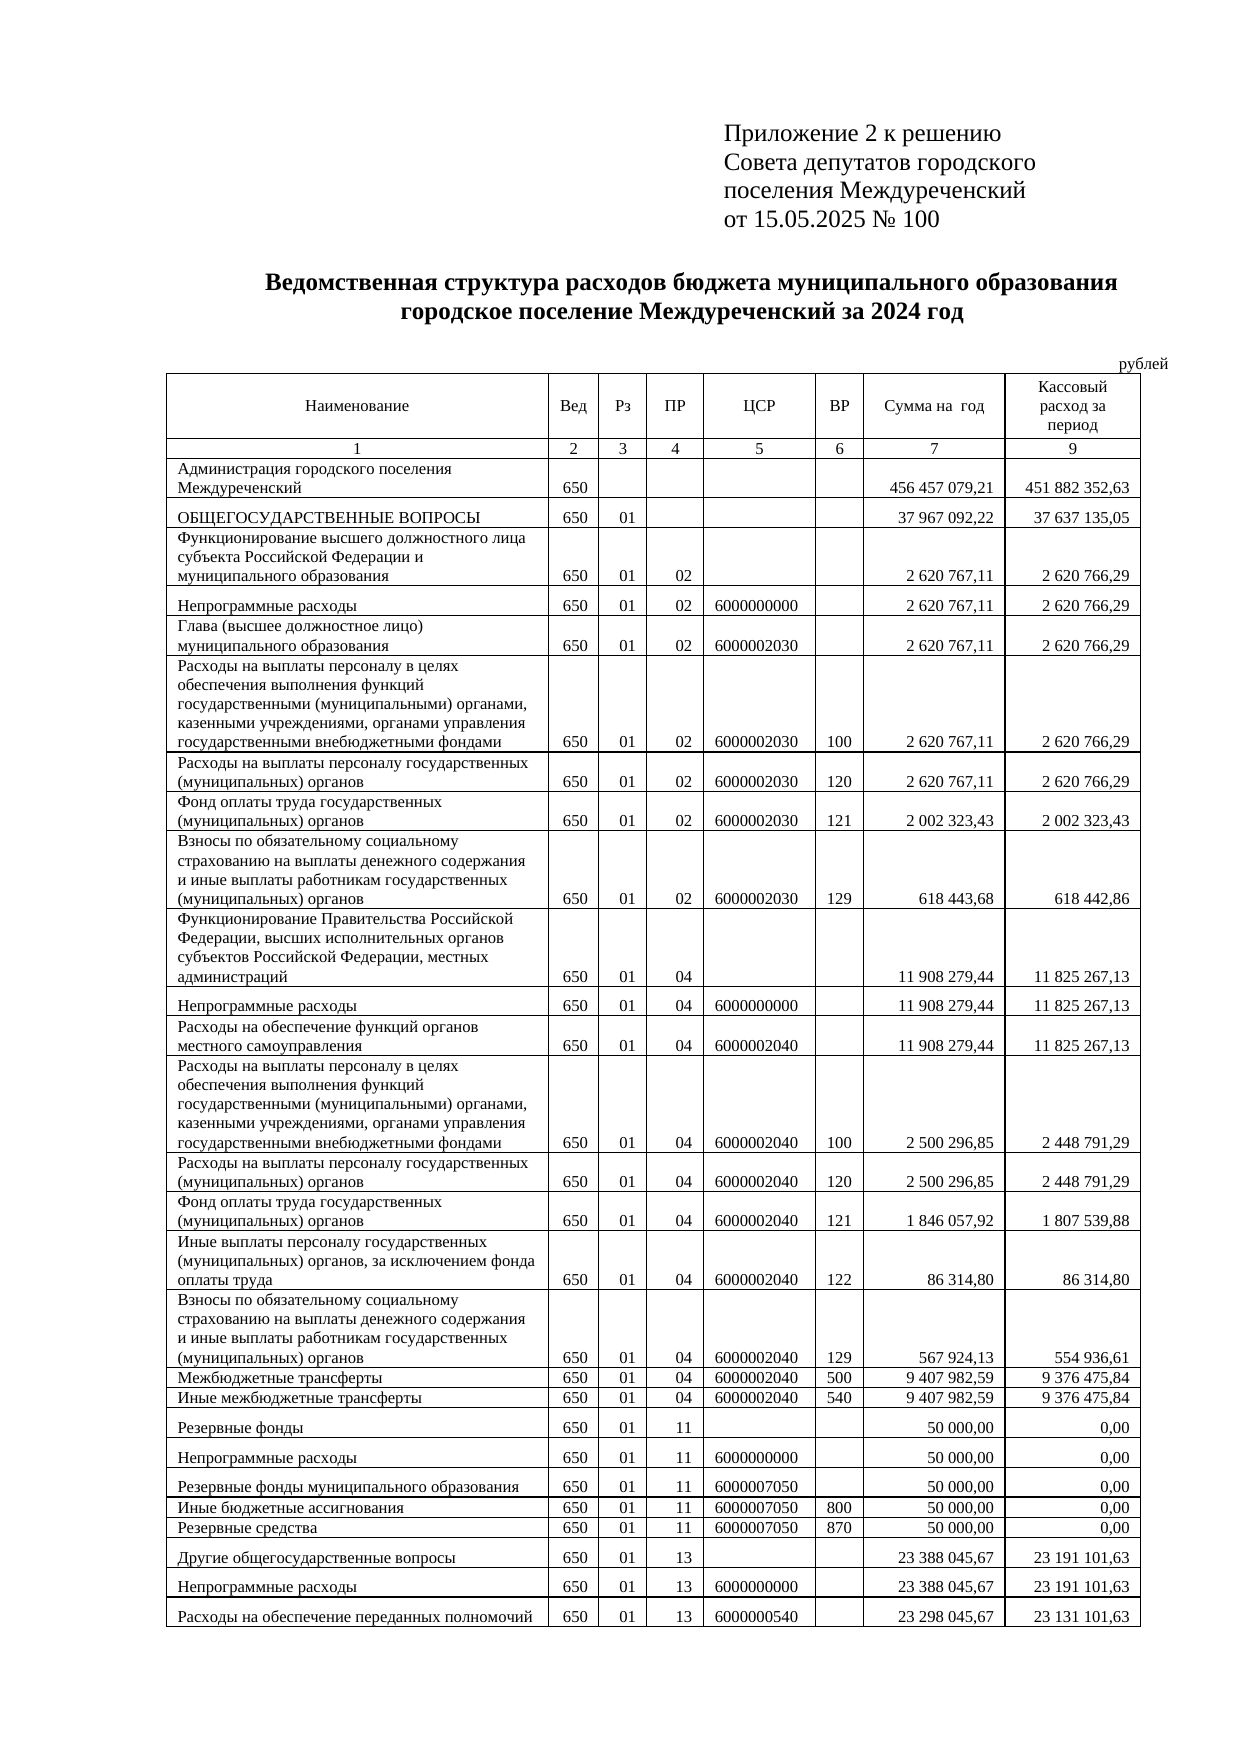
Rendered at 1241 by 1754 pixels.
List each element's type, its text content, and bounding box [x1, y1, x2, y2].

table_cell 6000002030 [704, 792, 815, 830]
table_cell 04 [647, 1231, 703, 1289]
table_cell Непрограммные расходы [167, 586, 548, 615]
table_cell 2 500 296,85 [864, 1153, 1004, 1191]
table_cell 2 620 766,29 [1006, 753, 1140, 791]
table_cell 650 [549, 753, 598, 791]
table_cell 86 314,80 [864, 1231, 1004, 1289]
table_cell 02 [647, 656, 703, 751]
table_cell [816, 1438, 863, 1467]
table_cell Фонд оплаты труда государственных (муниципальных) органов [167, 792, 548, 830]
table_header ПР [647, 374, 703, 437]
table_cell 2 620 766,29 [1006, 586, 1140, 615]
table_cell 23 191 101,63 [1006, 1538, 1140, 1567]
table_cell 650 [549, 1408, 598, 1437]
table_cell 650 [549, 909, 598, 986]
table_cell 04 [647, 1388, 703, 1407]
table_cell 01 [599, 792, 646, 830]
table_cell 2 448 791,29 [1006, 1056, 1140, 1152]
table_cell 650 [549, 1438, 598, 1467]
table_cell [816, 909, 863, 986]
table_cell 2 620 767,11 [864, 616, 1004, 654]
table_cell 23 298 045,67 [864, 1598, 1004, 1626]
table_cell 650 [549, 498, 598, 527]
table_cell 2 620 766,29 [1006, 656, 1140, 751]
table_cell 11 825 267,13 [1006, 987, 1140, 1015]
table_cell 2 620 767,11 [864, 656, 1004, 751]
table_cell Расходы на обеспечение функций органов местного самоуправления [167, 1016, 548, 1055]
table_cell 6000002040 [704, 1056, 815, 1152]
table_cell 01 [599, 909, 646, 986]
table_cell 451 882 352,63 [1006, 459, 1140, 497]
table_cell Расходы на выплаты персоналу в целях обеспечения выполнения функций государственными (муниципальными) органами, казенными учреждениями, органами управления государственными внебюджетными фондами [167, 656, 548, 751]
table_cell 01 [599, 753, 646, 791]
table_cell 120 [816, 1153, 863, 1191]
table_cell 650 [549, 1290, 598, 1367]
table_cell [704, 498, 815, 527]
table_cell 2 002 323,43 [864, 792, 1004, 830]
table_cell Функционирование высшего должностного лица субъекта Российской Федерации и муниципального образования [167, 528, 548, 585]
table_cell [816, 459, 863, 497]
table_cell Функционирование Правительства Российской Федерации, высших исполнительных органов субъектов Российской Федерации, местных администраций [167, 909, 548, 986]
table_cell 6000002040 [704, 1231, 815, 1289]
table_cell 9 407 982,59 [864, 1368, 1004, 1387]
table_cell 6000000000 [704, 1438, 815, 1467]
table_cell [816, 616, 863, 654]
table_cell 120 [816, 753, 863, 791]
table_cell 02 [647, 792, 703, 830]
table_cell Расходы на обеспечение переданных полномочий [167, 1598, 548, 1626]
table_cell 50 000,00 [864, 1408, 1004, 1437]
table_cell 01 [599, 1388, 646, 1407]
table_cell [704, 1538, 815, 1567]
table_cell 04 [647, 987, 703, 1015]
text рублей [196, 354, 1168, 373]
table_cell 11 [647, 1518, 703, 1537]
table_cell 2 620 767,11 [864, 586, 1004, 615]
table_cell [816, 1568, 863, 1596]
table_cell 01 [599, 1408, 646, 1437]
table_cell 650 [549, 1153, 598, 1191]
table_cell Иные межбюджетные трансферты [167, 1388, 548, 1407]
table_cell 01 [599, 1192, 646, 1230]
table_cell 2 002 323,43 [1006, 792, 1140, 830]
table_cell 6000007050 [704, 1518, 815, 1537]
table_cell [816, 498, 863, 527]
table_cell 129 [816, 1290, 863, 1367]
table_cell 02 [647, 831, 703, 908]
table_cell 1 846 057,92 [864, 1192, 1004, 1230]
table_cell 23 388 045,67 [864, 1568, 1004, 1596]
text Приложение 2 к решению [723, 118, 1152, 147]
table_cell [704, 1408, 815, 1437]
table_cell 01 [599, 498, 646, 527]
table_cell 6000000000 [704, 987, 815, 1015]
table_cell [704, 528, 815, 585]
table_cell [816, 1468, 863, 1496]
table_cell 01 [599, 1153, 646, 1191]
table_cell 567 924,13 [864, 1290, 1004, 1367]
table_cell 650 [549, 528, 598, 585]
table_cell 04 [647, 1192, 703, 1230]
table_cell 02 [647, 586, 703, 615]
table_cell Расходы на выплаты персоналу государственных (муниципальных) органов [167, 1153, 548, 1191]
table_cell 1 807 539,88 [1006, 1192, 1140, 1230]
table_cell Резервные средства [167, 1518, 548, 1537]
table_cell 0,00 [1006, 1498, 1140, 1517]
table_header ВР [816, 374, 863, 437]
table_cell 0,00 [1006, 1408, 1140, 1437]
table_cell 01 [599, 1598, 646, 1626]
table_cell 11 908 279,44 [864, 987, 1004, 1015]
table_cell 01 [599, 586, 646, 615]
table_cell Другие общегосударственные вопросы [167, 1538, 548, 1567]
table_cell 01 [599, 1231, 646, 1289]
table_cell Иные выплаты персоналу государственных (муниципальных) органов, за исключением фонда оплаты труда [167, 1231, 548, 1289]
table_cell 4 [647, 439, 703, 458]
table_cell 6 [816, 439, 863, 458]
table_cell 01 [599, 831, 646, 908]
table_cell 7 [864, 439, 1004, 458]
table_cell 6000002030 [704, 656, 815, 751]
table_cell 100 [816, 656, 863, 751]
table_cell 23 191 101,63 [1006, 1568, 1140, 1596]
table_cell 650 [549, 1388, 598, 1407]
table_cell 540 [816, 1388, 863, 1407]
table_cell 01 [599, 1538, 646, 1567]
table_cell 9 376 475,84 [1006, 1368, 1140, 1387]
table_cell 129 [816, 831, 863, 908]
table_cell 50 000,00 [864, 1518, 1004, 1537]
table_cell 01 [599, 528, 646, 585]
table_cell 6000002040 [704, 1290, 815, 1367]
table_cell 11 [647, 1468, 703, 1496]
table_cell Непрограммные расходы [167, 987, 548, 1015]
text от 15.05.2025 № 100 [723, 204, 1152, 233]
table_cell Непрограммные расходы [167, 1438, 548, 1467]
table_cell 11 [647, 1438, 703, 1467]
table_cell 01 [599, 1468, 646, 1496]
table_cell 37 637 135,05 [1006, 498, 1140, 527]
table_cell 11 825 267,13 [1006, 1016, 1140, 1055]
table_cell 01 [599, 1518, 646, 1537]
table_cell 11 908 279,44 [864, 1016, 1004, 1055]
table_cell 50 000,00 [864, 1498, 1004, 1517]
table_cell 01 [599, 616, 646, 654]
table_cell ОБЩЕГОСУДАРСТВЕННЫЕ ВОПРОСЫ [167, 498, 548, 527]
table_cell Межбюджетные трансферты [167, 1368, 548, 1387]
table_cell 2 448 791,29 [1006, 1153, 1140, 1191]
table_cell 13 [647, 1598, 703, 1626]
table_header Вед [549, 374, 598, 437]
table_cell 650 [549, 616, 598, 654]
table_cell Иные бюджетные ассигнования [167, 1498, 548, 1517]
table_cell Непрограммные расходы [167, 1568, 548, 1596]
table_cell 02 [647, 528, 703, 585]
table_cell 2 [549, 439, 598, 458]
table_cell 04 [647, 1016, 703, 1055]
table_cell [816, 1408, 863, 1437]
table_cell [599, 459, 646, 497]
table_cell 04 [647, 1153, 703, 1191]
text Ведомственная структура расходов бюджета муниципального образования городское поселение Междуреченский за 2024 год [196, 267, 1168, 325]
table_cell 121 [816, 1192, 863, 1230]
table_cell [816, 987, 863, 1015]
table_cell 01 [599, 1568, 646, 1596]
table_header Наименование [167, 374, 548, 437]
table_cell 650 [549, 586, 598, 615]
table_cell 650 [549, 1192, 598, 1230]
table_cell 6000000000 [704, 1568, 815, 1596]
table_cell 02 [647, 753, 703, 791]
table_cell 650 [549, 831, 598, 908]
table_cell Расходы на выплаты персоналу в целях обеспечения выполнения функций государственными (муниципальными) органами, казенными учреждениями, органами управления государственными внебюджетными фондами [167, 1056, 548, 1152]
table_cell 6000002040 [704, 1368, 815, 1387]
table_cell 13 [647, 1538, 703, 1567]
table_cell 554 936,61 [1006, 1290, 1140, 1367]
table_cell 02 [647, 616, 703, 654]
table_cell 86 314,80 [1006, 1231, 1140, 1289]
table_cell 2 620 767,11 [864, 528, 1004, 585]
table_cell Взносы по обязательному социальному страхованию на выплаты денежного содержания и иные выплаты работникам государственных (муниципальных) органов [167, 831, 548, 908]
table_cell 0,00 [1006, 1468, 1140, 1496]
table_cell 6000002030 [704, 831, 815, 908]
table_cell 456 457 079,21 [864, 459, 1004, 497]
table_cell 37 967 092,22 [864, 498, 1004, 527]
table_cell [647, 459, 703, 497]
table_cell [816, 586, 863, 615]
table_cell [816, 1538, 863, 1567]
table_cell 6000002040 [704, 1153, 815, 1191]
table_cell 04 [647, 1368, 703, 1387]
table_cell 6000007050 [704, 1468, 815, 1496]
table_cell 04 [647, 1056, 703, 1152]
table_cell 650 [549, 1056, 598, 1152]
table_cell [816, 528, 863, 585]
table_cell 0,00 [1006, 1438, 1140, 1467]
table_cell 2 620 766,29 [1006, 616, 1140, 654]
table_cell 9 [1006, 439, 1140, 458]
table_cell 23 131 101,63 [1006, 1598, 1140, 1626]
table_cell 01 [599, 1016, 646, 1055]
table_cell 650 [549, 1468, 598, 1496]
table_cell 11 908 279,44 [864, 909, 1004, 986]
table_cell 121 [816, 792, 863, 830]
table_cell 650 [549, 1518, 598, 1537]
table_cell 01 [599, 1056, 646, 1152]
table_cell 6000002030 [704, 616, 815, 654]
table_header Кассовый расход за период [1006, 374, 1140, 437]
table_cell Взносы по обязательному социальному страхованию на выплаты денежного содержания и иные выплаты работникам государственных (муниципальных) органов [167, 1290, 548, 1367]
table_cell 6000007050 [704, 1498, 815, 1517]
table_cell 618 443,68 [864, 831, 1004, 908]
table_cell 2 620 767,11 [864, 753, 1004, 791]
table_cell Резервные фонды [167, 1408, 548, 1437]
table_cell 01 [599, 1438, 646, 1467]
table_cell 650 [549, 1498, 598, 1517]
table_cell 650 [549, 459, 598, 497]
table_cell 0,00 [1006, 1518, 1140, 1537]
table_cell 01 [599, 1290, 646, 1367]
table_cell 04 [647, 909, 703, 986]
table_cell 6000002040 [704, 1016, 815, 1055]
table_cell 6000002040 [704, 1192, 815, 1230]
table_cell 650 [549, 987, 598, 1015]
table_cell 500 [816, 1368, 863, 1387]
table_cell 618 442,86 [1006, 831, 1140, 908]
table_cell 01 [599, 1498, 646, 1517]
table_cell 650 [549, 1568, 598, 1596]
table_cell 100 [816, 1056, 863, 1152]
table_cell 04 [647, 1290, 703, 1367]
table_cell [647, 498, 703, 527]
table_cell 122 [816, 1231, 863, 1289]
table_header ЦСР [704, 374, 815, 437]
table_cell 11 [647, 1498, 703, 1517]
table_cell 800 [816, 1498, 863, 1517]
table_cell 6000002030 [704, 753, 815, 791]
table_cell 6000000540 [704, 1598, 815, 1626]
table_cell Фонд оплаты труда государственных (муниципальных) органов [167, 1192, 548, 1230]
table_cell Расходы на выплаты персоналу государственных (муниципальных) органов [167, 753, 548, 791]
table_cell [816, 1016, 863, 1055]
table_header Сумма на год [864, 374, 1004, 437]
table_cell 9 376 475,84 [1006, 1388, 1140, 1407]
table_cell [816, 1598, 863, 1626]
table_cell 9 407 982,59 [864, 1388, 1004, 1407]
table_cell 23 388 045,67 [864, 1538, 1004, 1567]
table_cell 50 000,00 [864, 1438, 1004, 1467]
table_cell 650 [549, 656, 598, 751]
table_cell 650 [549, 1368, 598, 1387]
table_cell 6000002040 [704, 1388, 815, 1407]
table_cell 13 [647, 1568, 703, 1596]
table_cell 6000000000 [704, 586, 815, 615]
table_cell 650 [549, 792, 598, 830]
table_cell 2 620 766,29 [1006, 528, 1140, 585]
text Совета депутатов городского поселения Междуреченский [723, 147, 1152, 204]
table_cell 50 000,00 [864, 1468, 1004, 1496]
table_cell 650 [549, 1231, 598, 1289]
table_cell 650 [549, 1598, 598, 1626]
table_cell 2 500 296,85 [864, 1056, 1004, 1152]
table_cell 11 [647, 1408, 703, 1437]
table_cell Резервные фонды муниципального образования [167, 1468, 548, 1496]
table_cell 01 [599, 1368, 646, 1387]
table_cell Администрация городского поселения Междуреченский [167, 459, 548, 497]
table_cell 1 [167, 439, 548, 458]
table_cell 11 825 267,13 [1006, 909, 1140, 986]
table_cell [704, 909, 815, 986]
table_cell 01 [599, 656, 646, 751]
table_cell 650 [549, 1538, 598, 1567]
table_cell 01 [599, 987, 646, 1015]
table_cell [704, 459, 815, 497]
table_cell Глава (высшее должностное лицо) муниципального образования [167, 616, 548, 654]
table_cell 5 [704, 439, 815, 458]
table_header Рз [599, 374, 646, 437]
table_cell 3 [599, 439, 646, 458]
table_cell 870 [816, 1518, 863, 1537]
table_cell 650 [549, 1016, 598, 1055]
